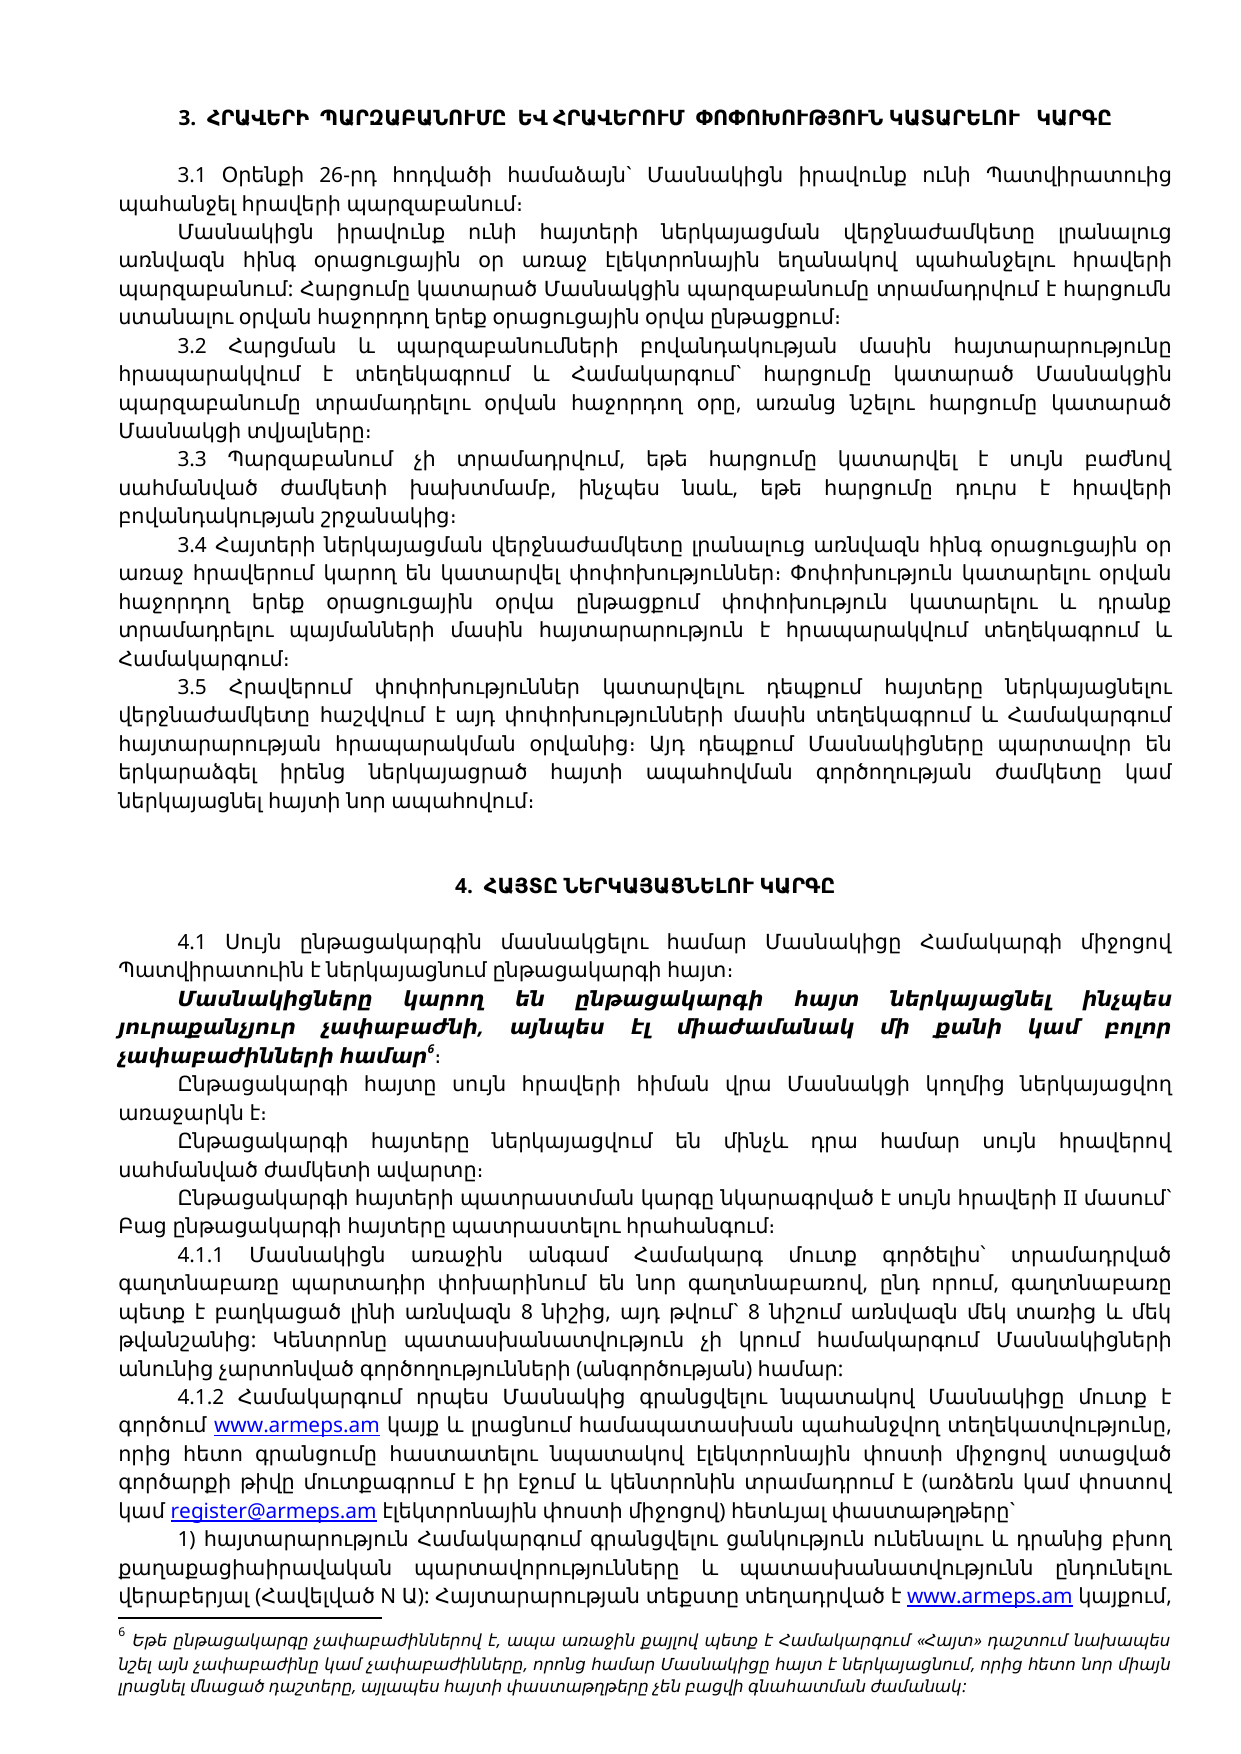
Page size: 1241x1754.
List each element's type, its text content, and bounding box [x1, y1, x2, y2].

text 3.1 Օրենքի 26-րդ հոդվածի համաձայն` Մասնակիցն իրավունք ունի Պատվիրատուից պահանջել հրավերի պարզաբանում։ [118, 160, 1172, 217]
text Ընթացակարգի հայտը սույն հրավերի հիման վրա Մասնակցի կողմից ներկայացվող առաջարկն է։ [118, 1069, 1172, 1126]
text 4.1.2 Համակարգում որպես Մասնակից գրանցվելու նպատակով Մասնակիցը մուտք է գործում www.armeps.am կայք և լրացնում համապատասխան պահանջվող տեղեկատվությունը, որից հետո գրանցումը հաստատելու նպատակով էլեկտրոնային փոստի միջոցով ստացված գործարքի թիվը մուտքագրում է իր էջում և կենտրոնին տրամադրում է (առձեռն կամ փոստով կամ register@armeps.am էլեկտրոնային փոստի միջոցով) հետևյալ փաստաթղթերը` [118, 1382, 1172, 1524]
text Ընթացակարգի հայտերը ներկայացվում են մինչև դրա համար սույն հրավերով սահմանված ժամկետի ավարտը։ [118, 1126, 1172, 1183]
text 3.4 Հայտերի ներկայացման վերջնաժամկետը լրանալուց առնվազն հինգ օրացուցային օր առաջ հրավերում կարող են կատարվել փոփոխություններ։ Փոփոխություն կատարելու օրվան հաջորդող երեք օրացուցային օրվա ընթացքում փոփոխություն կատարելու և դրանք տրամադրելու պայմանների մասին հայտարարություն է հրապարակվում տեղեկագրում և Համակարգում։ [118, 530, 1172, 672]
text 3. ՀՐԱՎԵՐԻ ՊԱՐԶԱԲԱՆՈՒՄԸ ԵՎ ՀՐԱՎԵՐՈՒՄ ՓՈՓՈԽՈՒԹՅՈՒՆ ԿԱՏԱՐԵԼՈՒ ԿԱՐԳԸ [118, 103, 1172, 132]
text Ընթացակարգի հայտերի պատրաստման կարգը նկարագրված է սույն հրավերի II մասում` Բաց ընթացակարգի հայտերը պատրաստելու հրահանգում։ [118, 1183, 1172, 1240]
text 3.2 Հարցման և պարզաբանումների բովանդակության մասին հայտարարությունը հրապարակվում է տեղեկագրում և Համակարգում` հարցումը կատարած Մասնակցին պարզաբանումը տրամադրելու օրվան հաջորդող օրը, առանց նշելու հարցումը կատարած Մասնակցի տվյալները։ [118, 331, 1172, 444]
text Մասնակիցները կարող են ընթացակարգի հայտ ներկայացնել ինչպես յուրաքանչյուր չափաբաժնի, այնպես էլ միաժամանակ մի քանի կամ բոլոր չափաբաժինների համար։ [118, 984, 1172, 1069]
text 4. ՀԱՅՏԸ ՆԵՐԿԱՅԱՑՆԵԼՈՒ ԿԱՐԳԸ [118, 871, 1172, 899]
text 4.1.1 Մասնակիցն առաջին անգամ Համակարգ մուտք գործելիս՝ տրամադրված գաղտնաբառը պարտադիր փոխարինում են նոր գաղտնաբառով, ընդ որում, գաղտնաբառը պետք է բաղկացած լինի առնվազն 8 նիշից, այդ թվում` 8 նիշում առնվազն մեկ տառից և մեկ թվանշանից: Կենտրոնը պատասխանատվություն չի կրում համակարգում Մասնակիցների անունից չարտոնված գործողությունների (անգործության) համար: [118, 1240, 1172, 1382]
text 3.5 Հրավերում փոփոխություններ կատարվելու դեպքում հայտերը ներկայացնելու վերջնաժամկետը հաշվվում է այդ փոփոխությունների մասին տեղեկագրում և Համակարգում հայտարարության հրապարակման օրվանից։ Այդ դեպքում Մասնակիցները պարտավոր են երկարաձգել իրենց ներկայացրած հայտի ապահովման գործողության ժամկետը կամ ներկայացնել հայտի նոր ապահովում։ [118, 672, 1172, 814]
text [118, 1524, 1172, 1610]
text Մասնակիցն իրավունք ունի հայտերի ներկայացման վերջնաժամկետը լրանալուց առնվազն հինգ օրացուցային օր առաջ էլեկտրոնային եղանակով պահանջելու հրավերի պարզաբանում: Հարցումը կատարած Մասնակցին պարզաբանումը տրամադրվում է հարցումն ստանալու օրվան հաջորդող երեք օրացուցային օրվա ընթացքում։ [118, 217, 1172, 331]
text 4.1 Սույն ընթացակարգին մասնակցելու համար Մասնակիցը Համակարգի միջոցով Պատվիրատուին է ներկայացնում ընթացակարգի հայտ։ [118, 927, 1172, 984]
text 3.3 Պարզաբանում չի տրամադրվում, եթե հարցումը կատարվել է սույն բաժնով սահմանված ժամկետի խախտմամբ, ինչպես նաև, եթե հարցումը դուրս է հրավերի բովանդակության շրջանակից։ [118, 444, 1172, 530]
